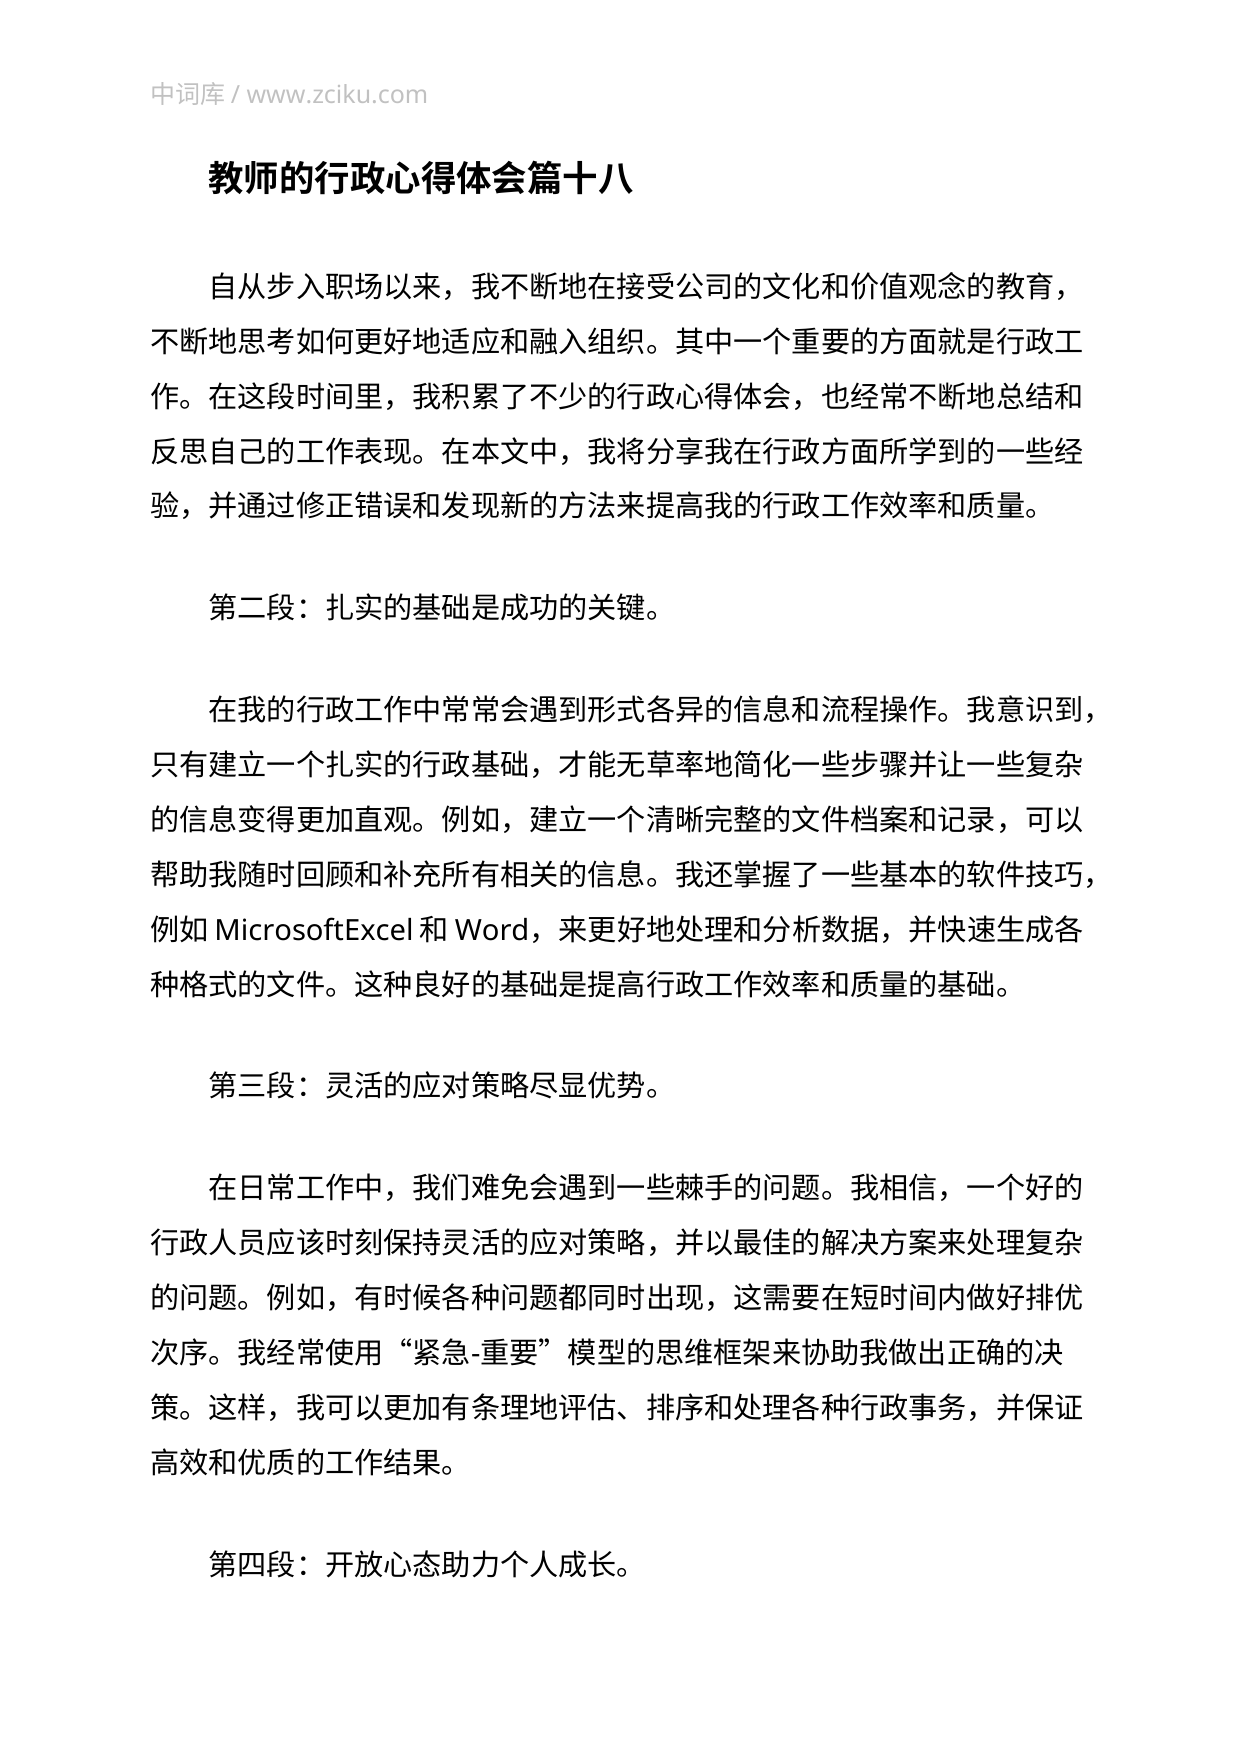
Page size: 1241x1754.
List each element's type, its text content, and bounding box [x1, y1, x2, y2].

text 第三段：灵活的应对策略尽显优势。 [150, 1063, 1090, 1105]
text 在我的行政工作中常常会遇到形式各异的信息和流程操作。我意识到，只有建立一个扎实的行政基础，才能无草率地简化一些步骤并让一些复杂的信息变得更加直观。例如，建立一个清晰完整的文件档案和记录，可以帮助我随时回顾和补充所有相关的信息。我还掌握了一些基本的软件技巧，例如MicrosoftExcel和Word，来更好地处理和分析数据，并快速生成各种格式的文件。这种良好的基础是提高行政工作效率和质量的基础。 [150, 687, 1090, 1003]
text 教师的行政心得体会篇十八 [150, 150, 1090, 201]
text 第四段：开放心态助力个人成长。 [150, 1541, 1090, 1583]
text 自从步入职场以来，我不断地在接受公司的文化和价值观念的教育，不断地思考如何更好地适应和融入组织。其中一个重要的方面就是行政工作。在这段时间里，我积累了不少的行政心得体会，也经常不断地总结和反思自己的工作表现。在本文中，我将分享我在行政方面所学到的一些经验，并通过修正错误和发现新的方法来提高我的行政工作效率和质量。 [150, 263, 1090, 525]
text 在日常工作中，我们难免会遇到一些棘手的问题。我相信，一个好的行政人员应该时刻保持灵活的应对策略，并以最佳的解决方案来处理复杂的问题。例如，有时候各种问题都同时出现，这需要在短时间内做好排优次序。我经常使用“紧急-重要”模型的思维框架来协助我做出正确的决策。这样，我可以更加有条理地评估、排序和处理各种行政事务，并保证高效和优质的工作结果。 [150, 1165, 1090, 1482]
text 第二段：扎实的基础是成功的关键。 [150, 585, 1090, 627]
